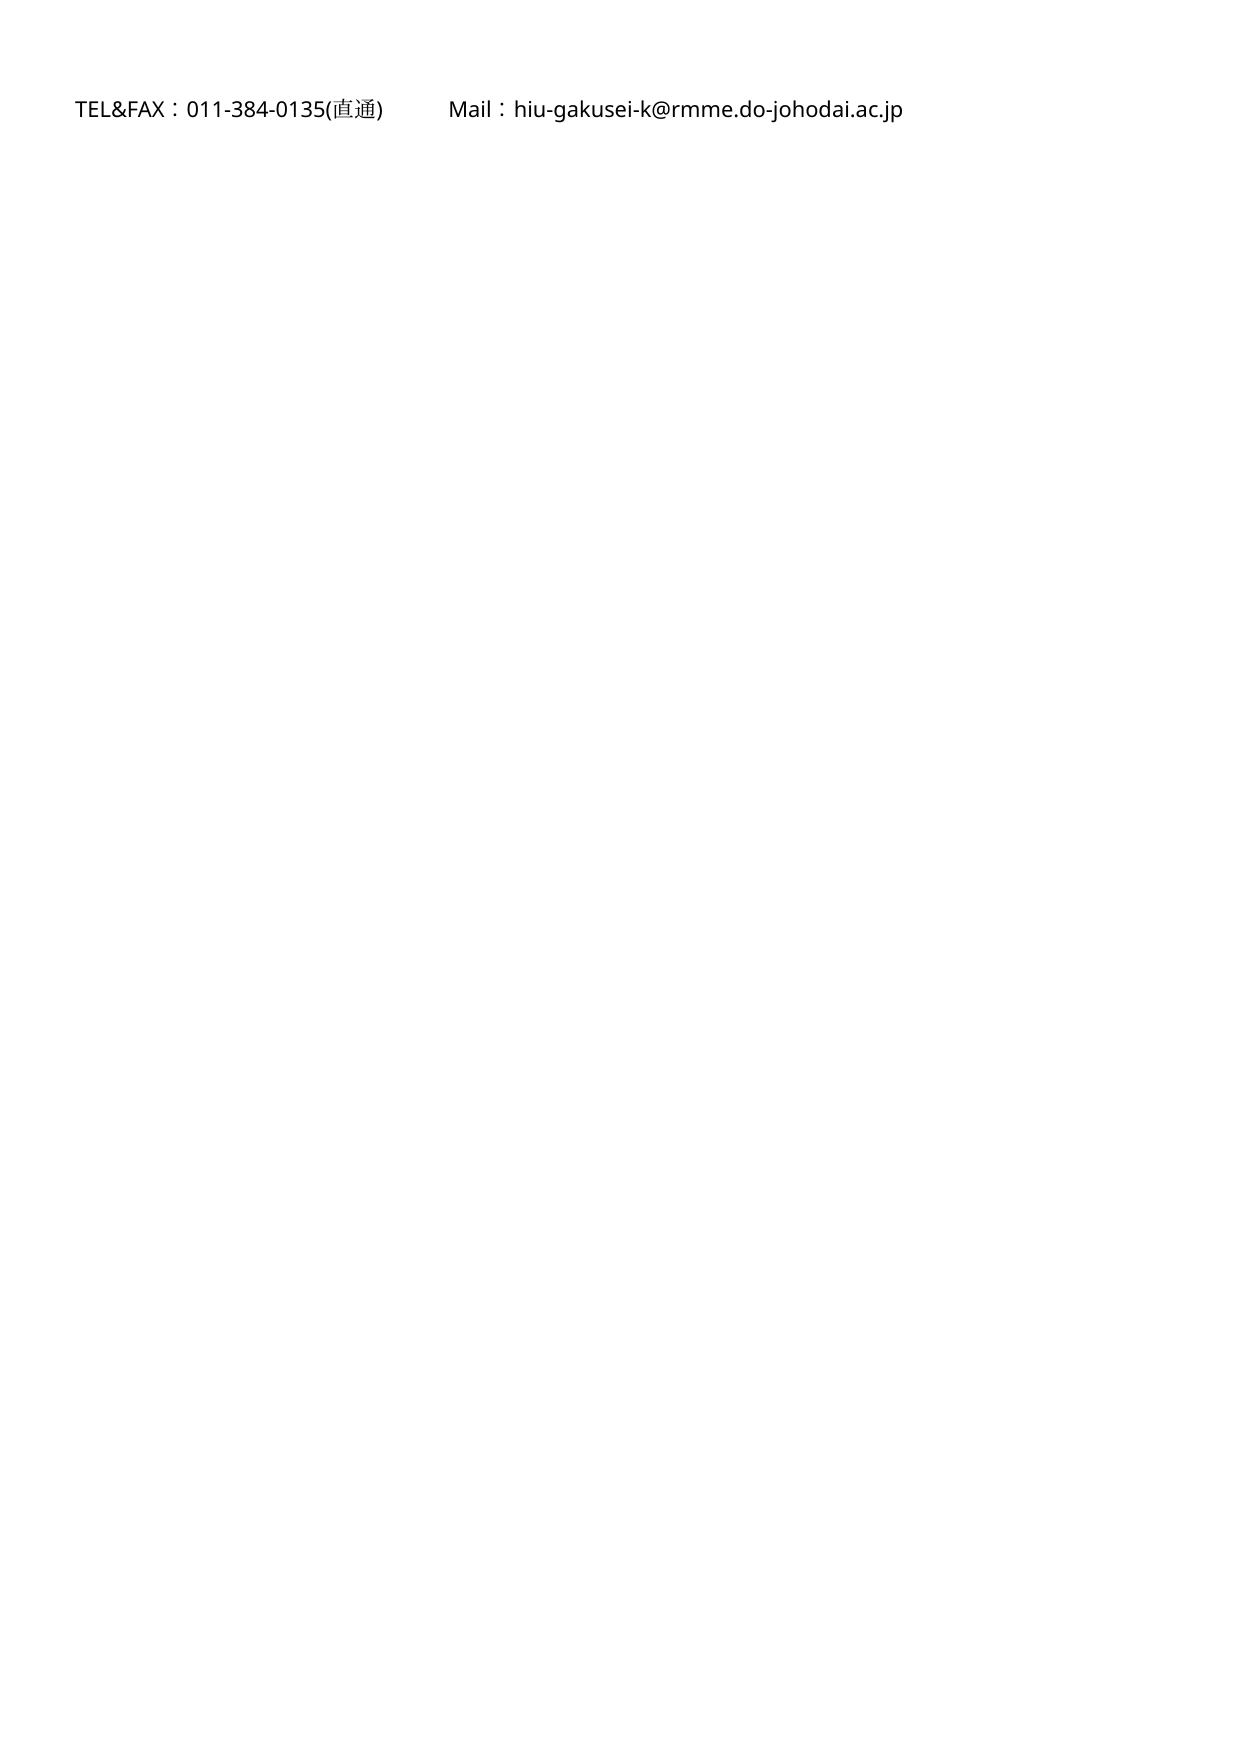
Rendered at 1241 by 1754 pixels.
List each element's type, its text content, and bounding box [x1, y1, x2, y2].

text TEL&FAX：011-384-0135(直通) Mail：hiu-gakusei-k@rmme.do-johodai.ac.jp [75, 89, 1165, 127]
